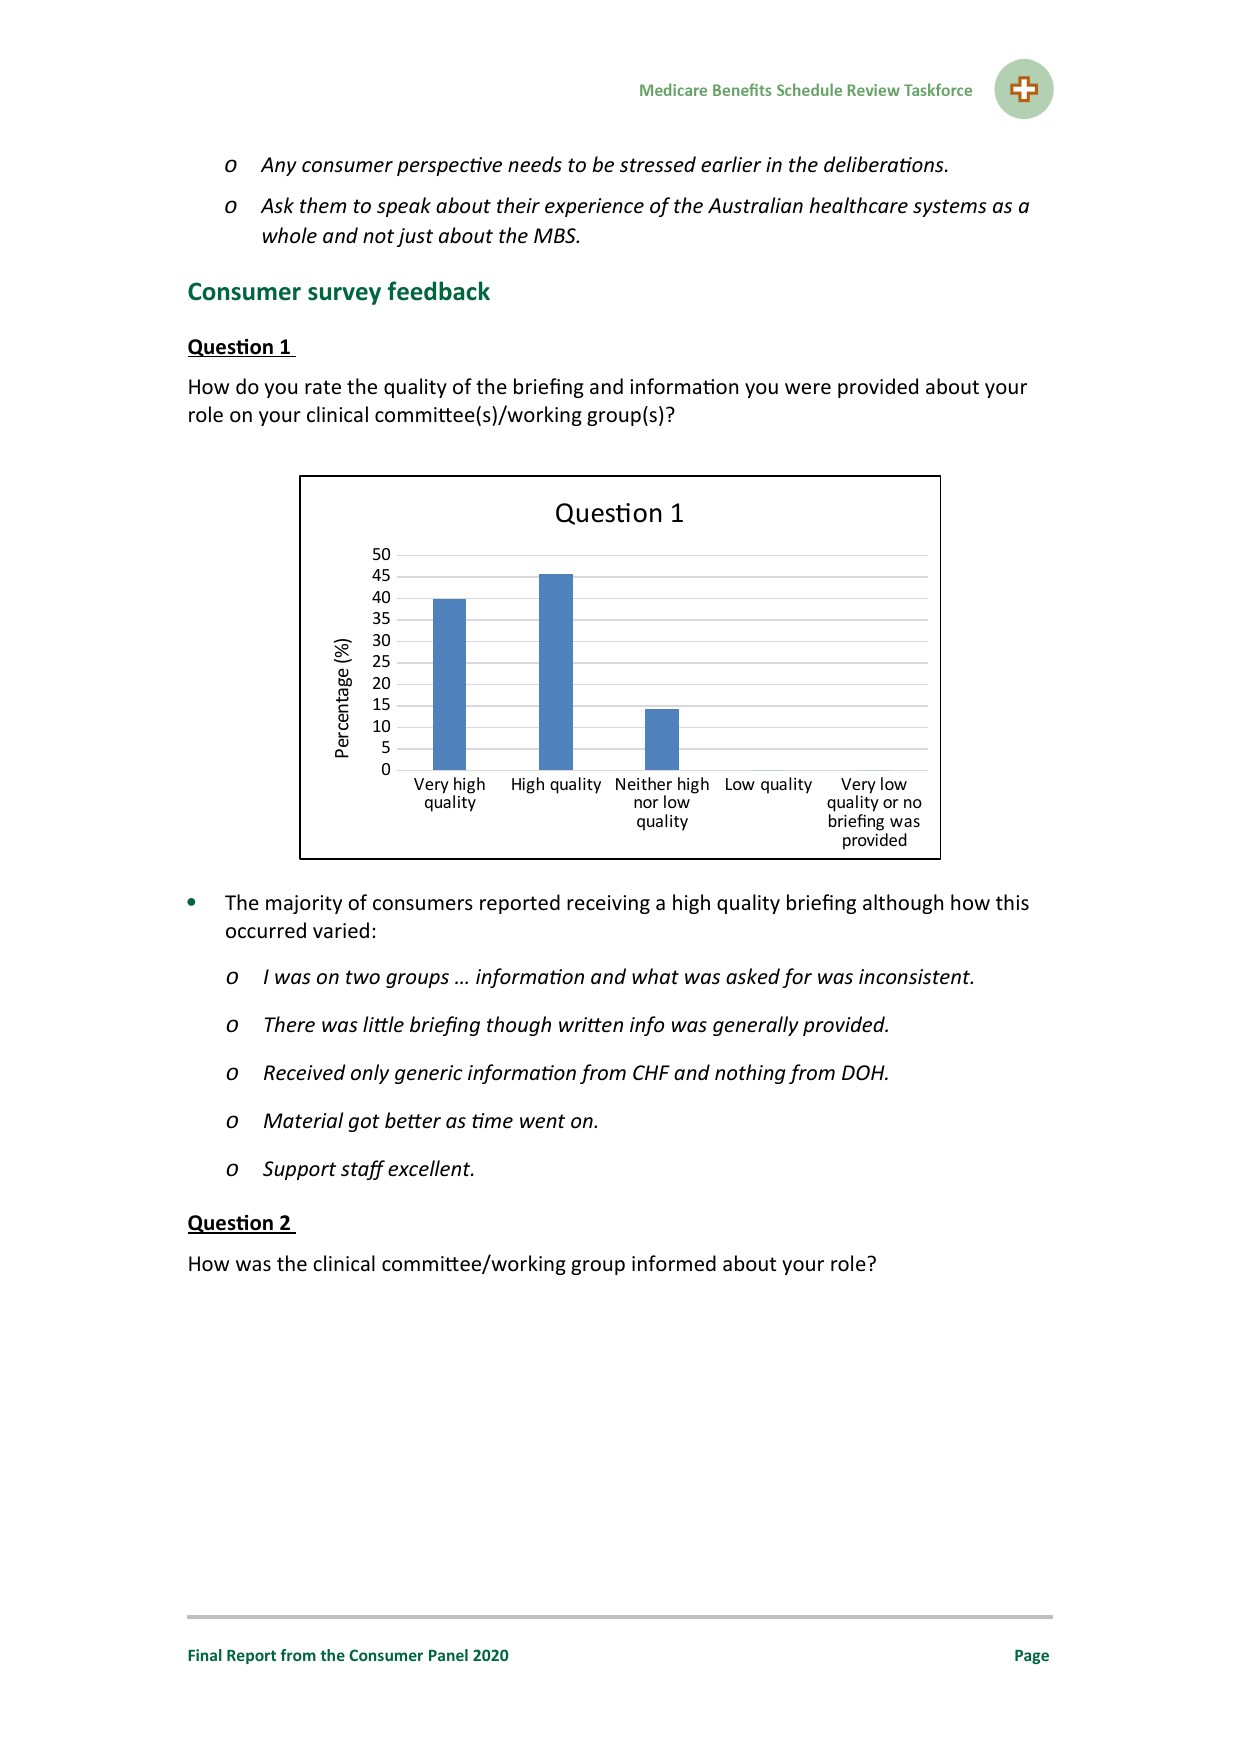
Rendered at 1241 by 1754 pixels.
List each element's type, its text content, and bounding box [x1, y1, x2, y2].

list Support staff excellent. [225, 1154, 1053, 1183]
text How do you rate the quality of the briefing and information you were provided about your role on your clinical committee(s)/working group(s)? [187, 372, 1053, 428]
text Question 2 [187, 1208, 1053, 1236]
text Question 1 [187, 332, 1053, 360]
list There was little briefing though written info was generally provided. [225, 1010, 1053, 1039]
list Material got better as time went on. [225, 1106, 1053, 1135]
picture [0, 0, 1241, 121]
text How was the clinical committee/working group informed about your role? [187, 1249, 1053, 1277]
list Received only generic information from CHF and nothing from DOH. [225, 1058, 1053, 1087]
subtitle Consumer survey feedback [187, 274, 1053, 307]
list Ask them to speak about their experience of the Australian healthcare systems as a whole and not just about the MBS. [224, 192, 1053, 249]
list I was on two groups … information and what was asked for was inconsistent. [225, 962, 1053, 992]
list The majority of consumers reported receiving a high quality briefing although how this occurred varied: [187, 888, 1053, 944]
list Any consumer perspective needs to be stressed earlier in the deliberations. [224, 150, 1053, 179]
